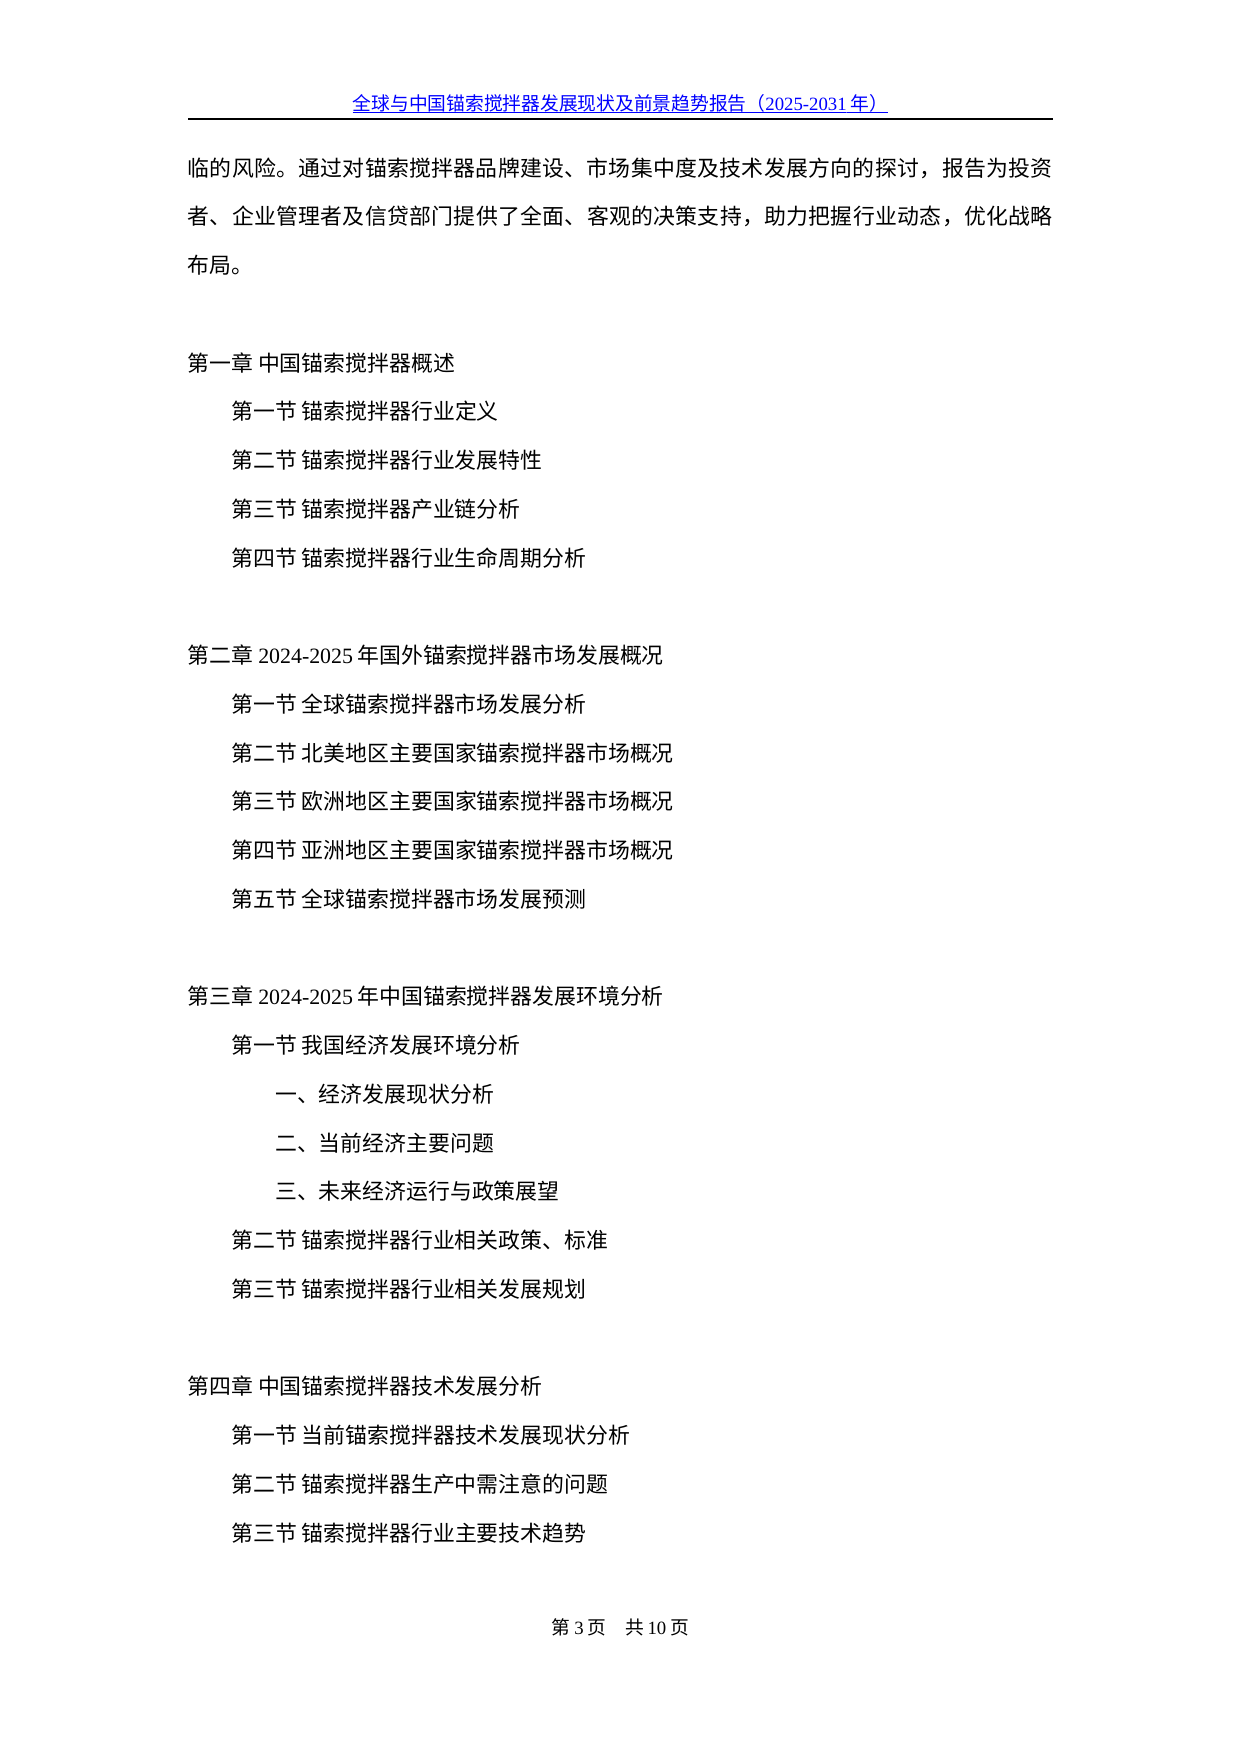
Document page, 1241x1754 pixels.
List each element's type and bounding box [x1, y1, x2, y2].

text [187, 150, 1053, 1548]
